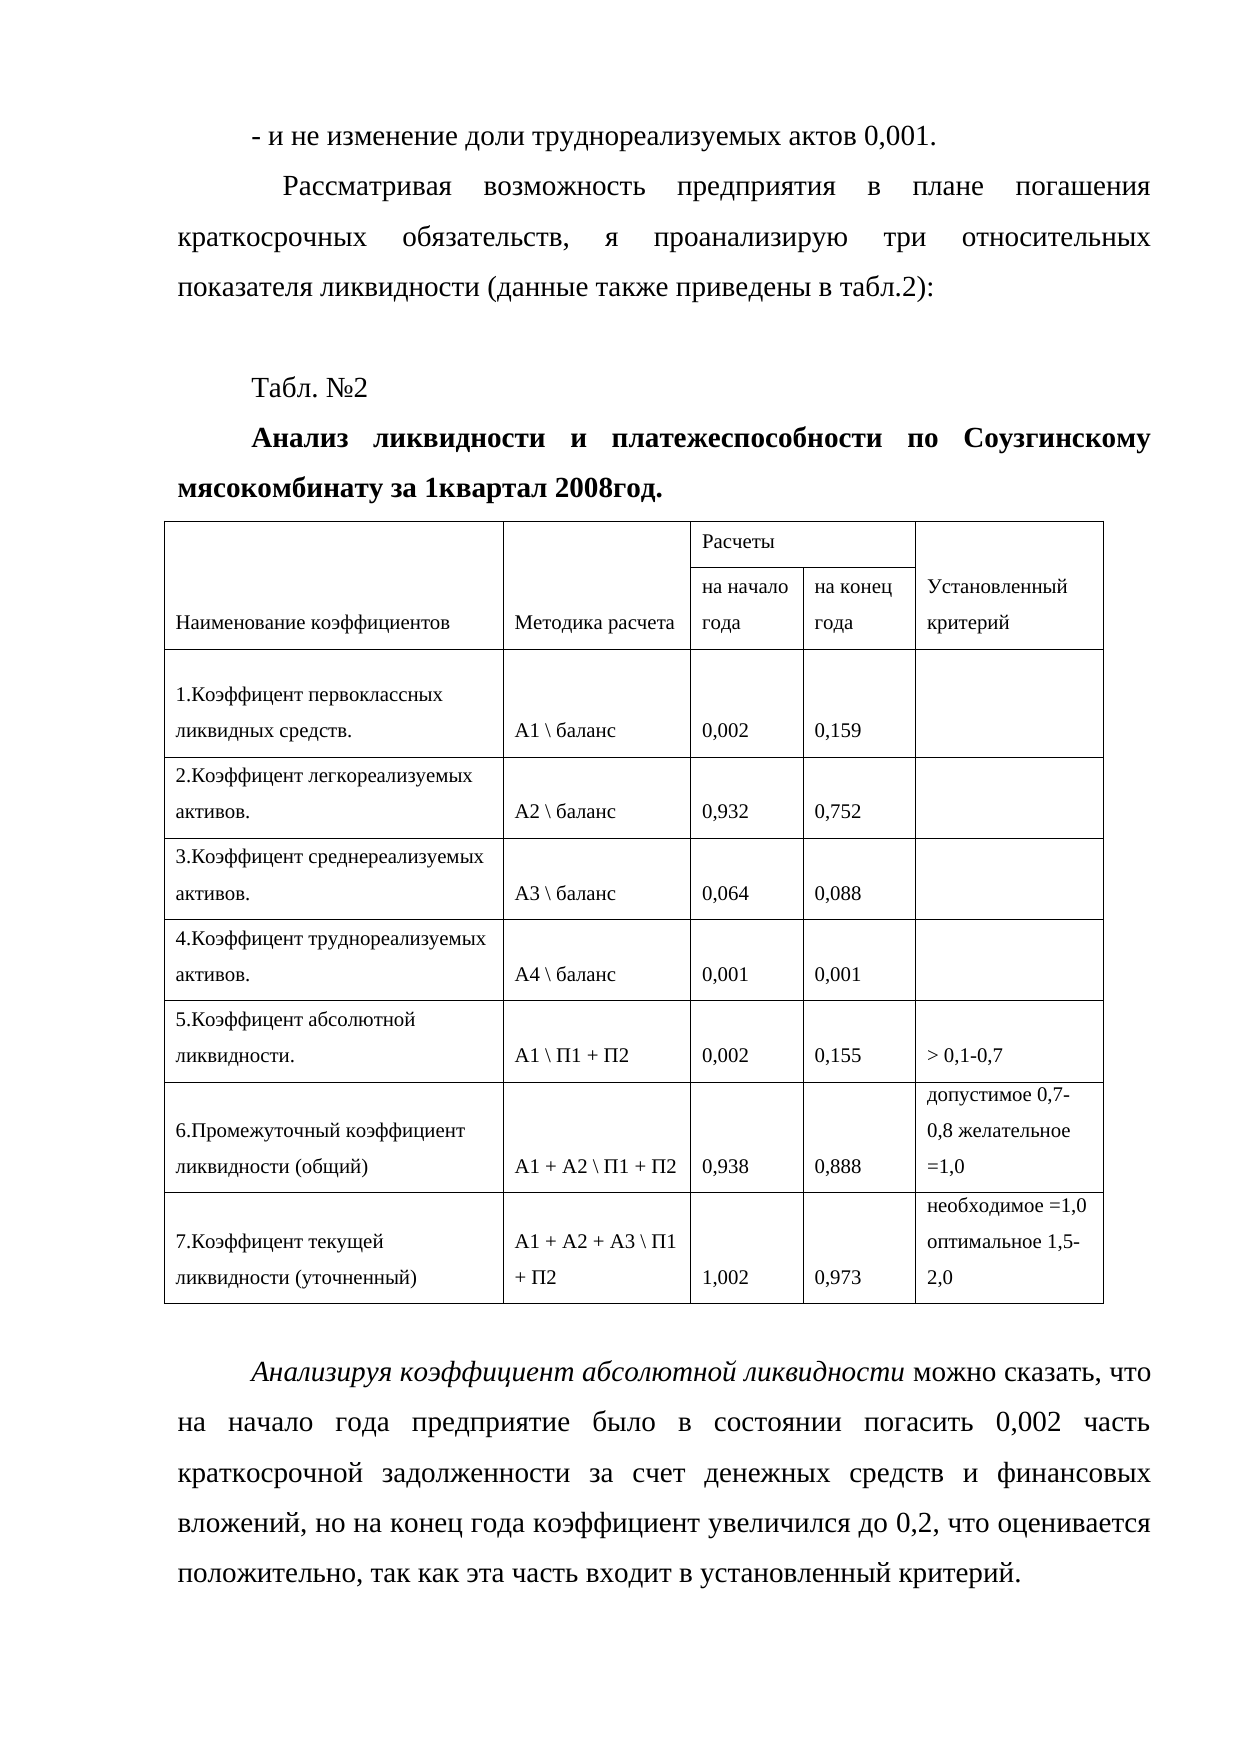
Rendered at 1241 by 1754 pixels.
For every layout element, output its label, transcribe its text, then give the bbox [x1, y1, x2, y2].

table_cell 0,001 [804, 920, 915, 1000]
table_cell А2 \ баланс [504, 758, 690, 838]
text Анализ ликвидности и платежеспособности по Соузгинскому мясокомбинату за 1квартал 2008год. [177, 420, 1152, 504]
text Табл. №2 [177, 370, 1152, 403]
table_cell на начало года [691, 568, 803, 648]
table_cell на конец года [804, 568, 915, 648]
table_cell 3.Коэффицент среднереализуемых активов. [165, 839, 503, 919]
table_header Расчеты [691, 522, 915, 567]
table_cell 0,002 [691, 650, 803, 756]
table_cell [916, 920, 1103, 1000]
table_cell А4 \ баланс [504, 920, 690, 1000]
table_cell [916, 758, 1103, 838]
table_cell 7.Коэффицент текущей ликвидности (уточненный) [165, 1193, 503, 1303]
text Рассматривая возможность предприятия в плане погашения краткосрочных обязательств, я проанализирую три относительных показателя ликвидности (данные также приведены в табл.2): [177, 168, 1152, 303]
table_cell [916, 650, 1103, 756]
table_cell 0,159 [804, 650, 915, 756]
table_cell 0,752 [804, 758, 915, 838]
table_cell 0,888 [804, 1083, 915, 1192]
table_cell > 0,1-0,7 [916, 1001, 1103, 1081]
table_cell 0,932 [691, 758, 803, 838]
table_cell 1,002 [691, 1193, 803, 1303]
table_cell 1.Коэффицент первоклассных ликвидных средств. [165, 650, 503, 756]
table_cell 0,001 [691, 920, 803, 1000]
table_cell [916, 839, 1103, 919]
table_cell 6.Промежуточный коэффициент ликвидности (общий) [165, 1083, 503, 1192]
table_cell необходимое =1,0 оптимальное 1,5-2,0 [916, 1193, 1103, 1303]
table_header Наименование коэффициентов [165, 522, 503, 648]
text - и не изменение доли труднореализуемых актов 0,001. [177, 118, 1152, 152]
table_header Установленный критерий [916, 522, 1103, 648]
text Анализируя коэффициент абсолютной ликвидности можно сказать, что на начало года предприятие было в состоянии погасить 0,002 часть краткосрочной задолженности за счет денежных средств и финансовых вложений, но на конец года коэффициент увеличился до 0,2, что оценивается положительно, так как эта часть входит в установленный критерий. [177, 1354, 1152, 1589]
table_cell 4.Коэффицент труднореализуемых активов. [165, 920, 503, 1000]
table_cell допустимое 0,7-0,8 желательное =1,0 [916, 1083, 1103, 1192]
table_cell 0,155 [804, 1001, 915, 1081]
table_cell 0,064 [691, 839, 803, 919]
table_cell 0,088 [804, 839, 915, 919]
table_cell А1 \ баланс [504, 650, 690, 756]
table_cell А1 \ П1 + П2 [504, 1001, 690, 1081]
table_cell 0,938 [691, 1083, 803, 1192]
table_header Методика расчета [504, 522, 690, 648]
table_cell 5.Коэффицент абсолютной ликвидности. [165, 1001, 503, 1081]
table_cell 0,973 [804, 1193, 915, 1303]
table_cell А1 + А2 \ П1 + П2 [504, 1083, 690, 1192]
table_cell А3 \ баланс [504, 839, 690, 919]
table_cell А1 + А2 + А3 \ П1 + П2 [504, 1193, 690, 1303]
table_cell 2.Коэффицент легкореализуемых активов. [165, 758, 503, 838]
table_cell 0,002 [691, 1001, 803, 1081]
